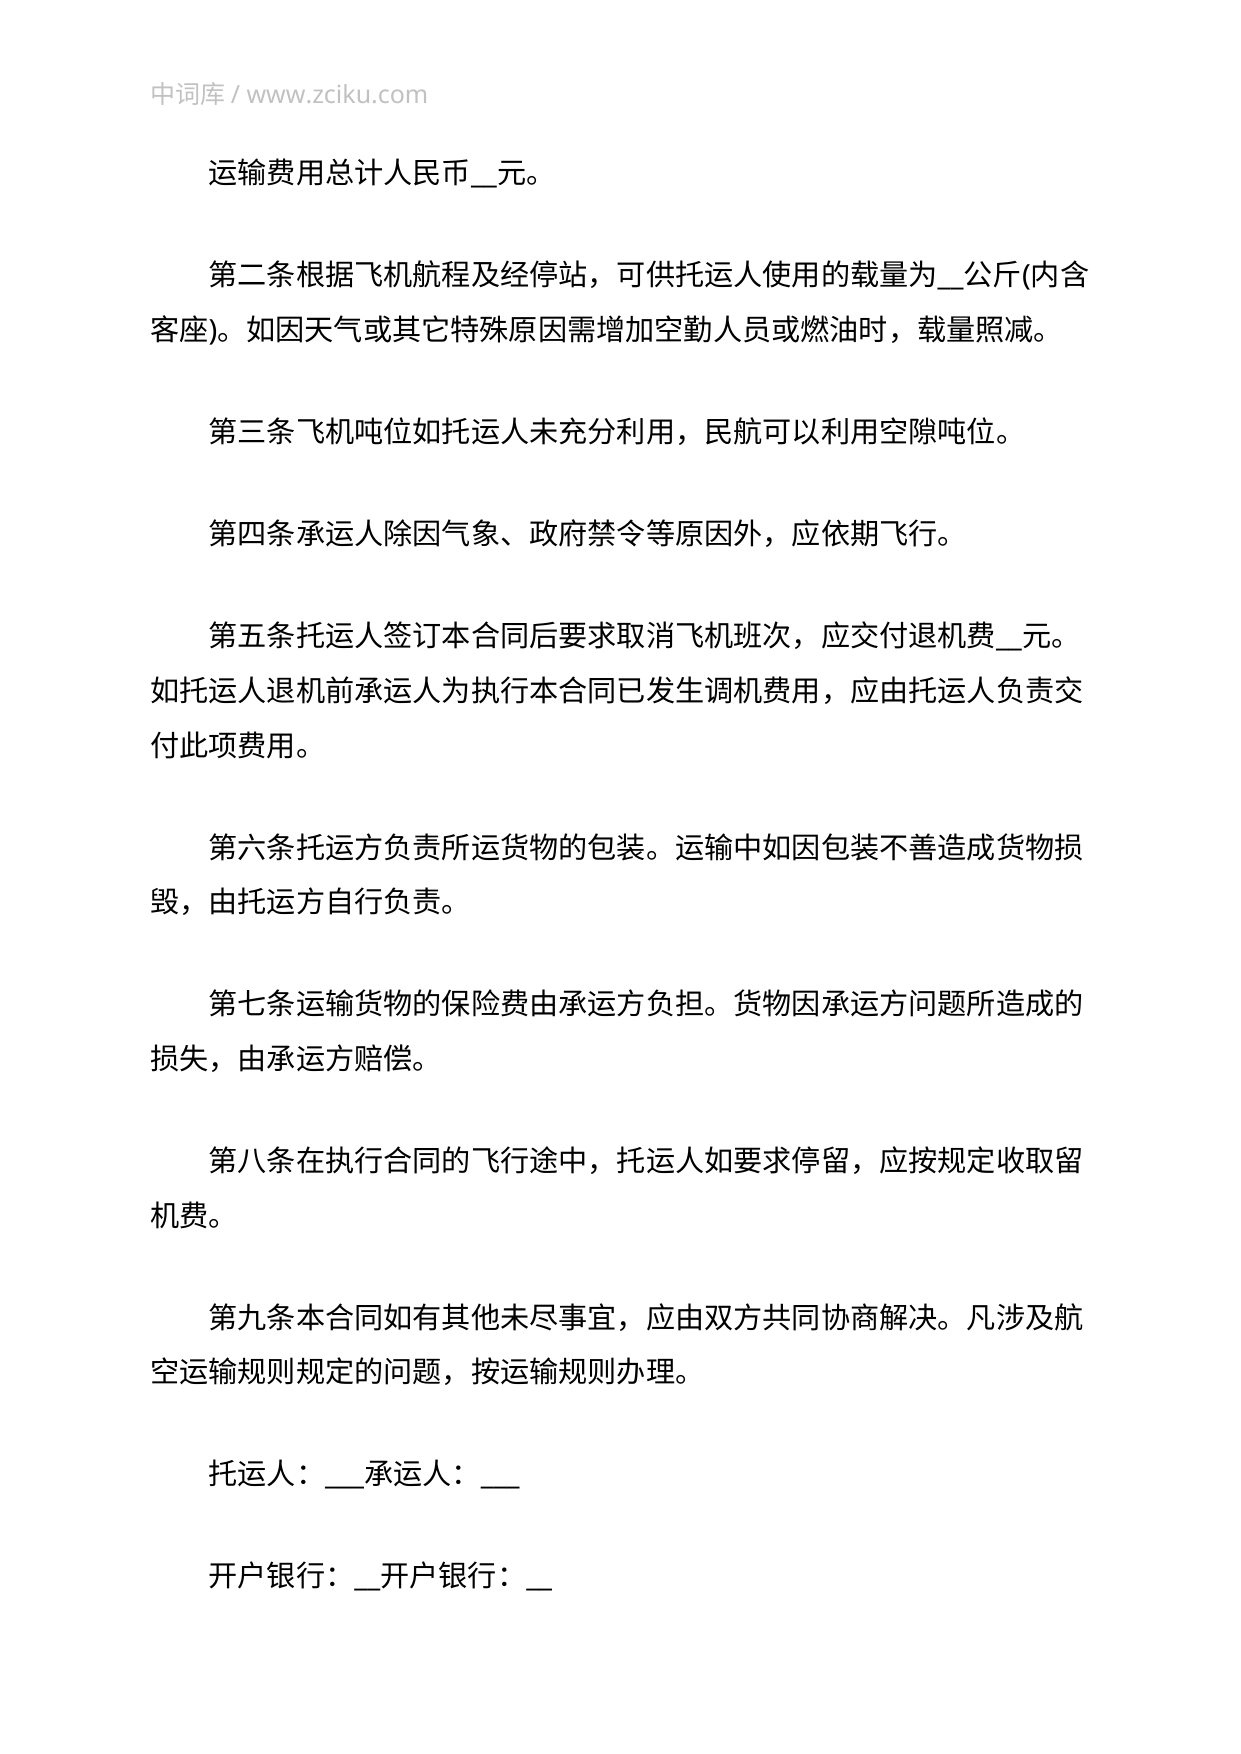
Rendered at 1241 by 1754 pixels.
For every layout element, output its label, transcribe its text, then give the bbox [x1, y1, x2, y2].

text 托运人：___承运人：___ [150, 1451, 1090, 1493]
text 第九条本合同如有其他未尽事宜，应由双方共同协商解决。凡涉及航空运输规则规定的问题，按运输规则办理。 [150, 1294, 1090, 1391]
text 运输费用总计人民币__元。 [150, 150, 1090, 192]
text 第三条飞机吨位如托运人未充分利用，民航可以利用空隙吨位。 [150, 409, 1090, 451]
text 第五条托运人签订本合同后要求取消飞机班次，应交付退机费__元。如托运人退机前承运人为执行本合同已发生调机费用，应由托运人负责交付此项费用。 [150, 612, 1090, 765]
text 第七条运输货物的保险费由承运方负担。货物因承运方问题所造成的损失，由承运方赔偿。 [150, 981, 1090, 1078]
text 第四条承运人除因气象、政府禁令等原因外，应依期飞行。 [150, 511, 1090, 553]
text 开户银行：__开户银行：__ [150, 1553, 1090, 1595]
text 第八条在执行合同的飞行途中，托运人如要求停留，应按规定收取留机费。 [150, 1137, 1090, 1235]
text 第二条根据飞机航程及经停站，可供托运人使用的载量为__公斤(内含客座)。如因天气或其它特殊原因需增加空勤人员或燃油时，载量照减。 [150, 252, 1090, 349]
text 第六条托运方负责所运货物的包装。运输中如因包装不善造成货物损毁，由托运方自行负责。 [150, 824, 1090, 921]
